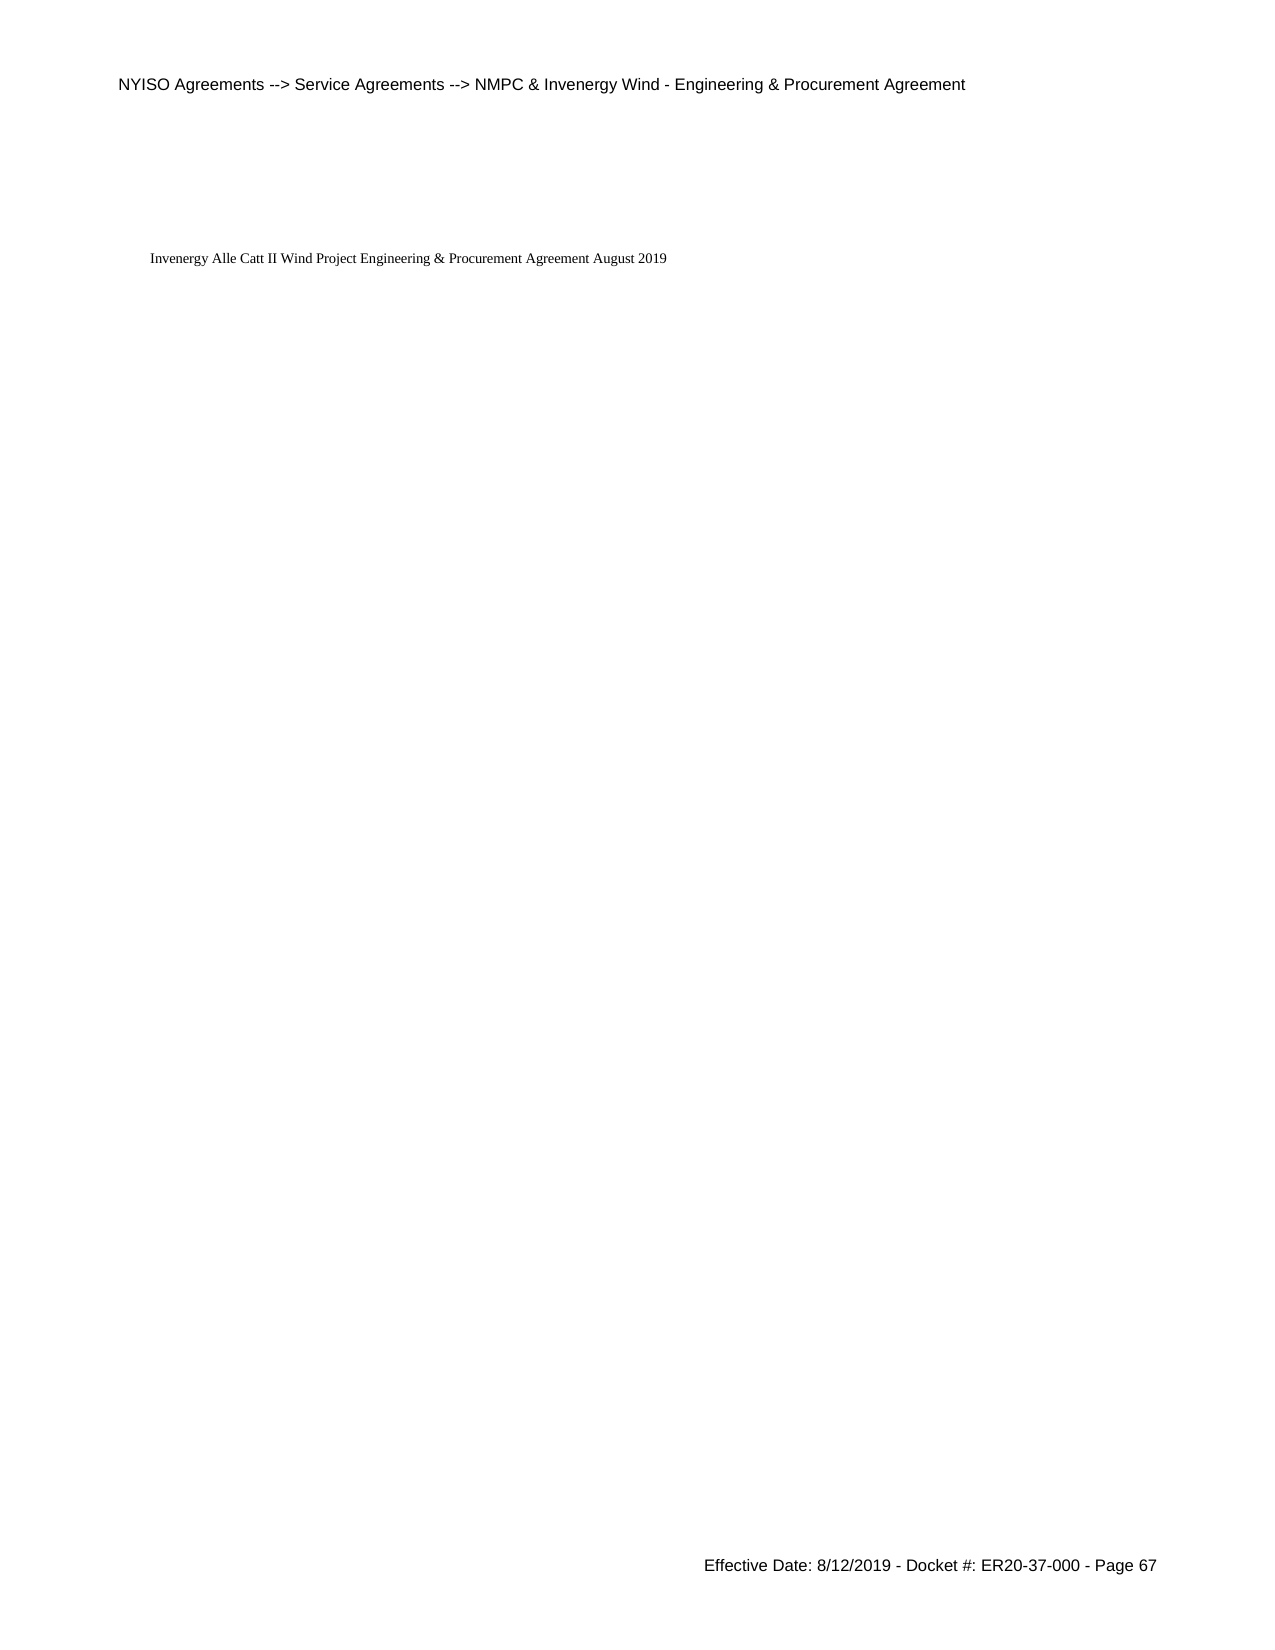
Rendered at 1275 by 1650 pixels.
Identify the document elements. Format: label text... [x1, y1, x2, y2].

text Invenergy Alle Catt II Wind Project Engineering & Procurement Agreement August 2019 [150, 251, 1275, 267]
